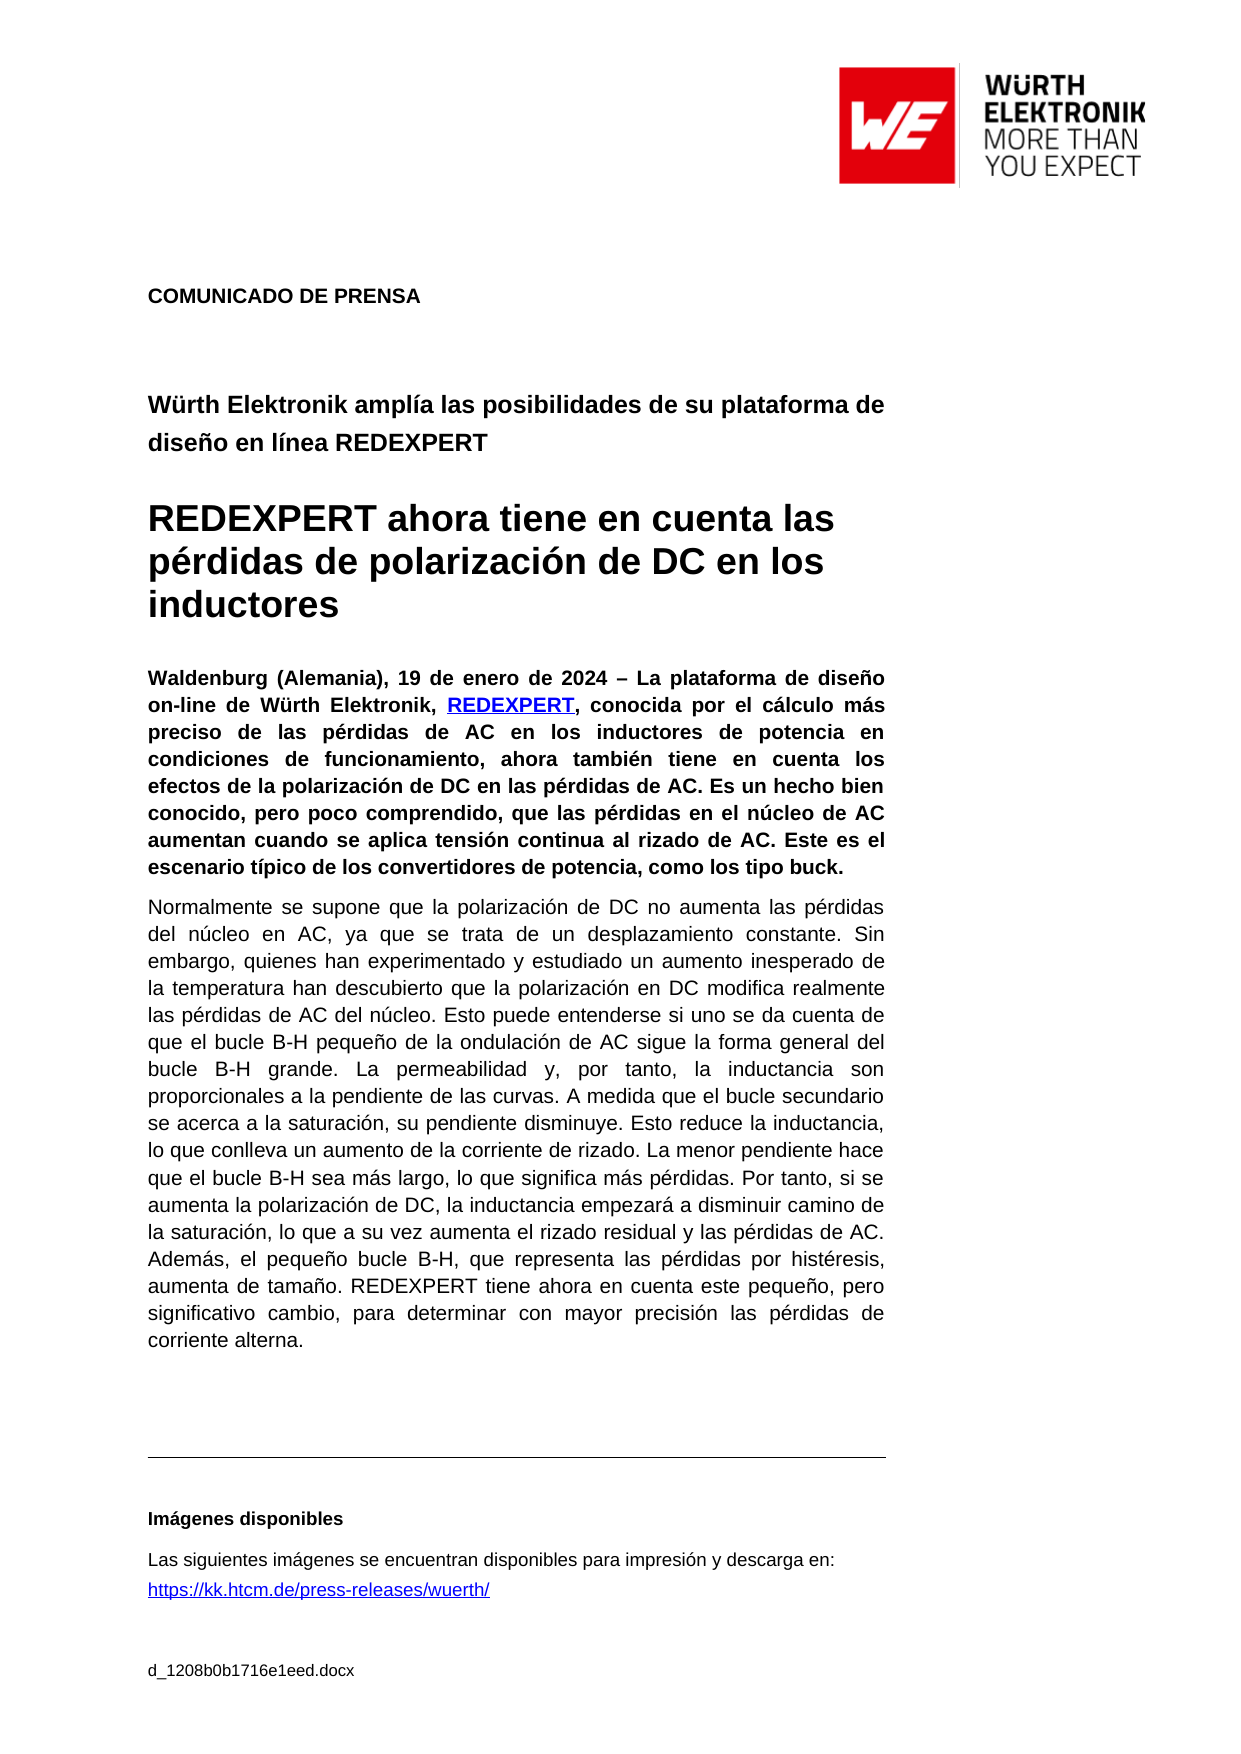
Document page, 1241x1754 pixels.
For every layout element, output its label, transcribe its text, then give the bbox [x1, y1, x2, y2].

text Imágenes disponibles [148, 1502, 886, 1531]
text Normalmente se supone que la polarización de DC no aumenta las pérdidas del núcleo en AC, ya que se trata de un desplazamiento constante. Sin embargo, quienes han experimentado y estudiado un aumento inesperado de la temperatura han descubierto que la polarización en DC modifica realmente las pérdidas de AC del núcleo. Esto puede entenderse si uno se da cuenta de que el bucle B-H pequeño de la ondulación de AC sigue la forma general del bucle B-H grande. La permeabilidad y, por tanto, la inductancia son proporcionales a la pendiente de las curvas. A medida que el bucle secundario se acerca a la saturación, su pendiente disminuye. Esto reduce la inductancia, lo que conlleva un aumento de la corriente de rizado. La menor pendiente hace que el bucle B-H sea más largo, lo que significa más pérdidas. Por tanto, si se aumenta la polarización de DC, la inductancia empezará a disminuir camino de la saturación, lo que a su vez aumenta el rizado residual y las pérdidas de AC. Además, el pequeño bucle B-H, que representa las pérdidas por histéresis, aumenta de tamaño. REDEXPERT tiene ahora en cuenta este pequeño, pero significativo cambio, para determinar con mayor precisión las pérdidas de corriente alterna. [148, 892, 886, 1353]
text Las siguientes imágenes se encuentran disponibles para impresión y descarga en: https://kk.htcm.de/press-releases/wuerth/ [148, 1543, 886, 1602]
picture [835, 63, 1146, 188]
text REDEXPERT ahora tiene en cuenta las pérdidas de polarización de DC en los inductores [148, 496, 886, 626]
text Waldenburg (Alemania), 19 de enero de 2024 – La plataforma de diseño on-line de Würth Elektronik, REDEXPERT, conocida por el cálculo más preciso de las pérdidas de AC en los inductores de potencia en condiciones de funcionamiento, ahora también tiene en cuenta los efectos de la polarización de DC en las pérdidas de AC. Es un hecho bien conocido, pero poco comprendido, que las pérdidas en el núcleo de AC aumentan cuando se aplica tensión continua al rizado de AC. Este es el escenario típico de los convertidores de potencia, como los tipo buck. [148, 663, 886, 880]
text Würth Elektronik amplía las posibilidades de su plataforma de diseño en línea REDEXPERT [148, 384, 886, 459]
subtitle COMUNICADO DE PRENSA [148, 282, 886, 309]
